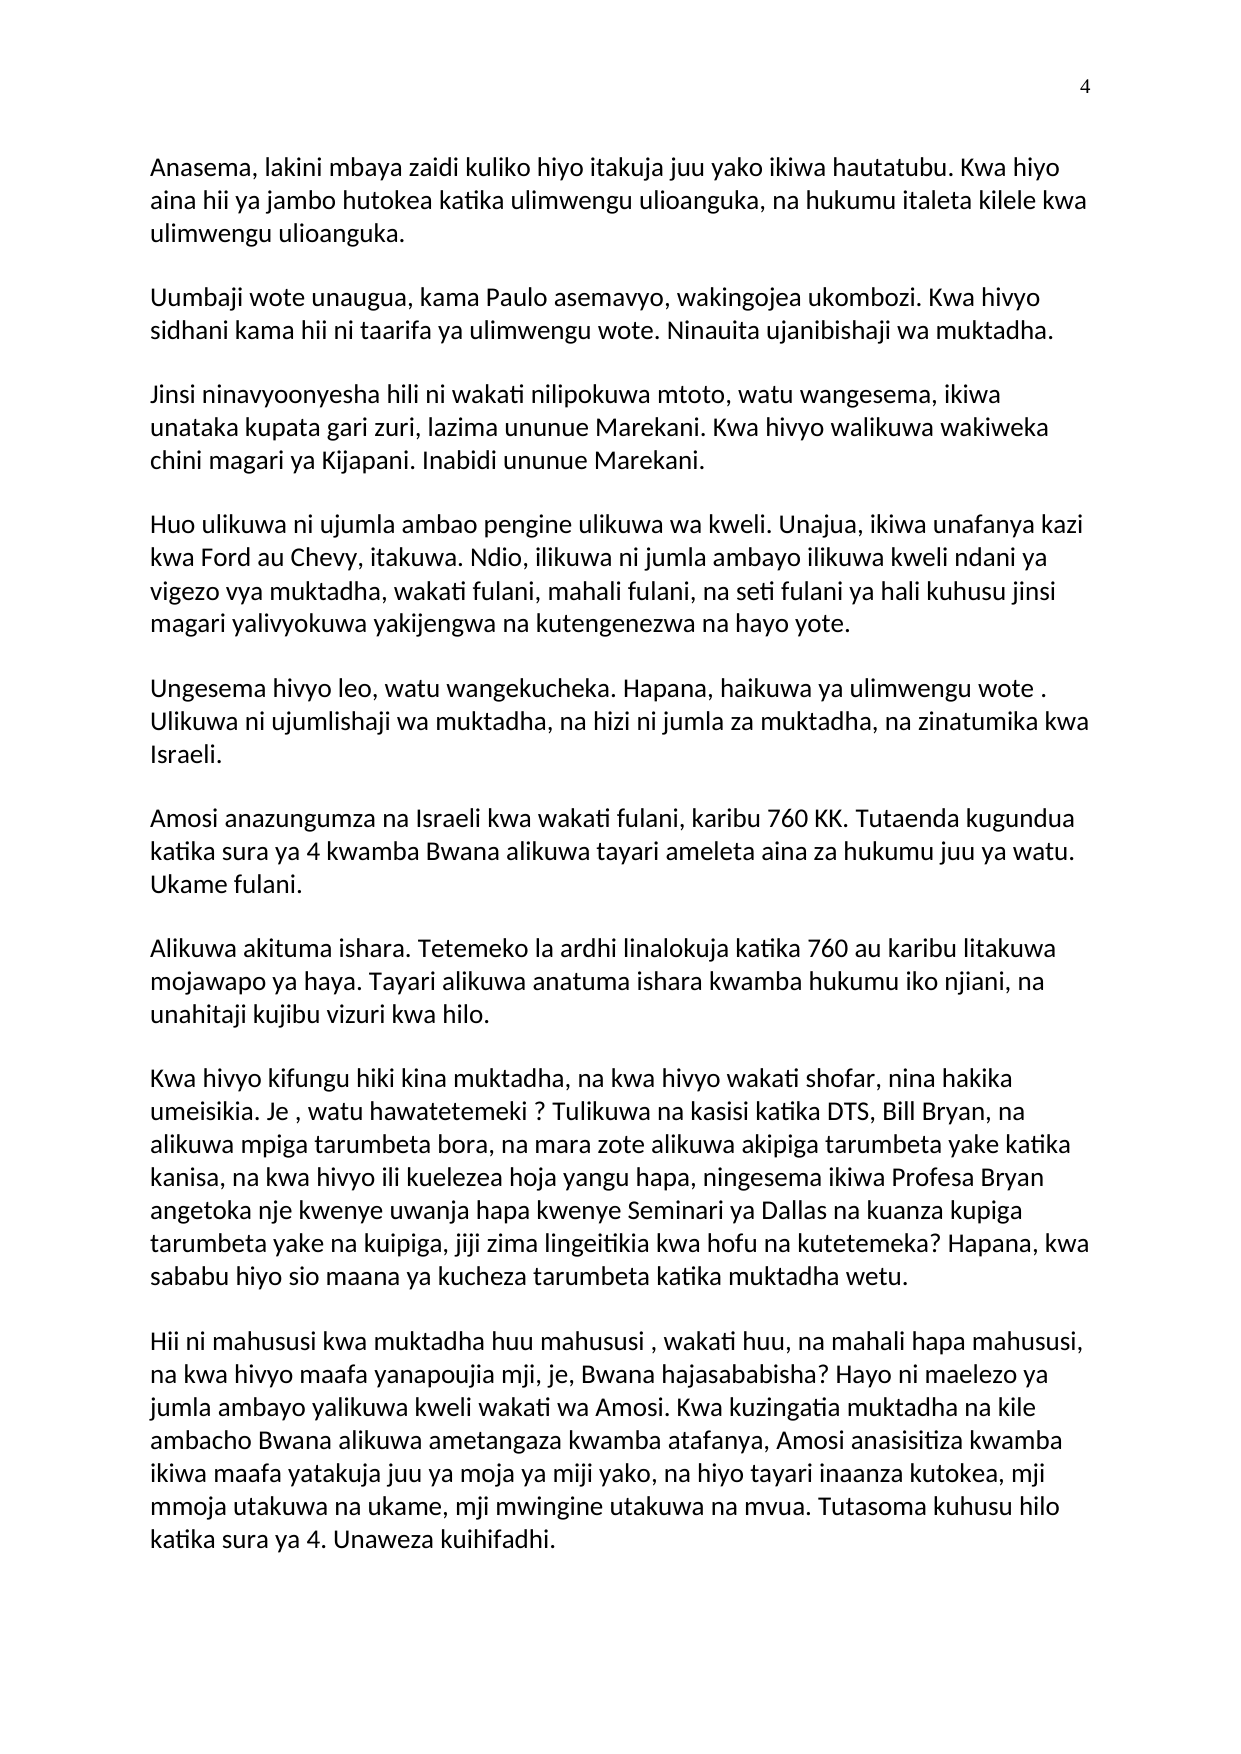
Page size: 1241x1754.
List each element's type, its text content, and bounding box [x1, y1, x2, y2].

text Amosi anazungumza na Israeli kwa wakati fulani, karibu 760 KK. Tutaenda kugundua katika sura ya 4 kwamba Bwana alikuwa tayari ameleta aina za hukumu juu ya watu. Ukame fulani. [150, 801, 1090, 900]
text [150, 150, 1090, 249]
text Uumbaji wote unaugua, kama Paulo asemavyo, wakingojea ukombozi. Kwa hivyo sidhani kama hii ni taarifa ya ulimwengu wote. Ninauita ujanibishaji wa muktadha. [150, 280, 1090, 346]
text Ungesema hivyo leo, watu wangekucheka. Hapana, haikuwa ya ulimwengu wote . Ulikuwa ni ujumlishaji wa muktadha, na hizi ni jumla za muktadha, na zinatumika kwa Israeli. [150, 671, 1090, 770]
text Kwa hivyo kifungu hiki kina muktadha, na kwa hivyo wakati shofar, nina hakika umeisikia. Je , watu hawatetemeki ? Tulikuwa na kasisi katika DTS, Bill Bryan, na alikuwa mpiga tarumbeta bora, na mara zote alikuwa akipiga tarumbeta yake katika kanisa, na kwa hivyo ili kuelezea hoja yangu hapa, ningesema ikiwa Profesa Bryan angetoka nje kwenye uwanja hapa kwenye Seminari ya Dallas na kuanza kupiga tarumbeta yake na kuipiga, jiji zima lingeitikia kwa hofu na kutetemeka? Hapana, kwa sababu hiyo sio maana ya kucheza tarumbeta katika muktadha wetu. [150, 1061, 1090, 1293]
text Alikuwa akituma ishara. Tetemeko la ardhi linalokuja katika 760 au karibu litakuwa mojawapo ya haya. Tayari alikuwa anatuma ishara kwamba hukumu iko njiani, na unahitaji kujibu vizuri kwa hilo. [150, 931, 1090, 1030]
text Huo ulikuwa ni ujumla ambao pengine ulikuwa wa kweli. Unajua, ikiwa unafanya kazi kwa Ford au Chevy, itakuwa. Ndio, ilikuwa ni jumla ambayo ilikuwa kweli ndani ya vigezo vya muktadha, wakati fulani, mahali fulani, na seti fulani ya hali kuhusu jinsi magari yalivyokuwa yakijengwa na kutengenezwa na hayo yote. [150, 508, 1090, 640]
text Hii ni mahususi kwa muktadha huu mahususi , wakati huu, na mahali hapa mahususi, na kwa hivyo maafa yanapoujia mji, je, Bwana hajasababisha? Hayo ni maelezo ya jumla ambayo yalikuwa kweli wakati wa Amosi. Kwa kuzingatia muktadha na kile ambacho Bwana alikuwa ametangaza kwamba atafanya, Amosi anasisitiza kwamba ikiwa maafa yatakuja juu ya moja ya miji yako, na hiyo tayari inaanza kutokea, mji mmoja utakuwa na ukame, mji mwingine utakuwa na mvua. Tutasoma kuhusu hilo katika sura ya 4. Unaweza kuihifadhi. [150, 1324, 1090, 1555]
text Jinsi ninavyoonyesha hili ni wakati nilipokuwa mtoto, watu wangesema, ikiwa unataka kupata gari zuri, lazima ununue Marekani. Kwa hivyo walikuwa wakiweka chini magari ya Kijapani. Inabidi ununue Marekani. [150, 377, 1090, 476]
